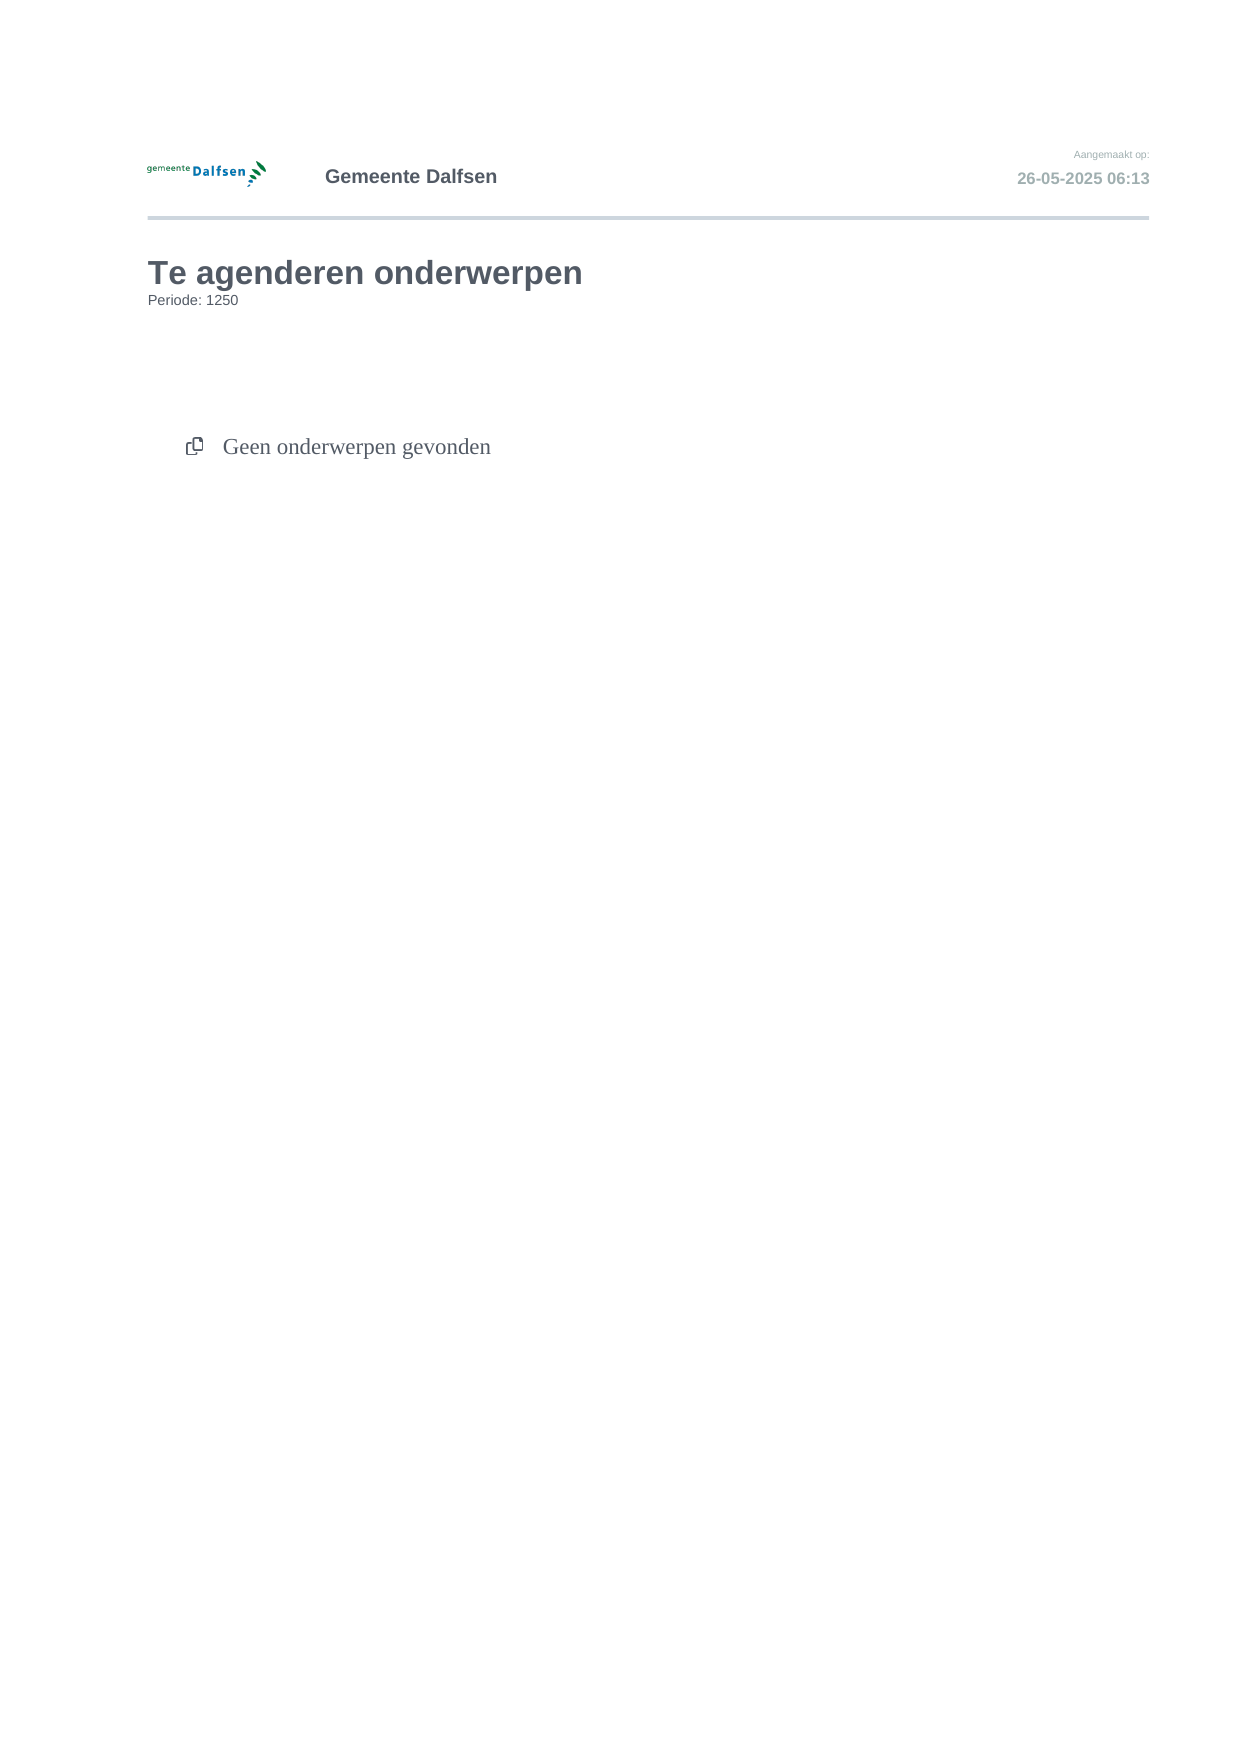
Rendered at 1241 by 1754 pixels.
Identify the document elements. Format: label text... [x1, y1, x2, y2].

table_header [148, 148, 325, 188]
picture [147, 216, 1150, 220]
picture [147, 161, 266, 187]
table_cell 26-05-2025 06:13 [727, 161, 1149, 188]
picture [186, 437, 203, 455]
table_header Te agenderen onderwerpen [148, 245, 727, 292]
table_header Gemeente Dalfsen [325, 148, 727, 188]
table_cell Periode: 1250 [148, 292, 727, 325]
list Geen onderwerpen gevonden [185, 433, 1093, 459]
table_header Aangemaakt op: [727, 148, 1149, 161]
